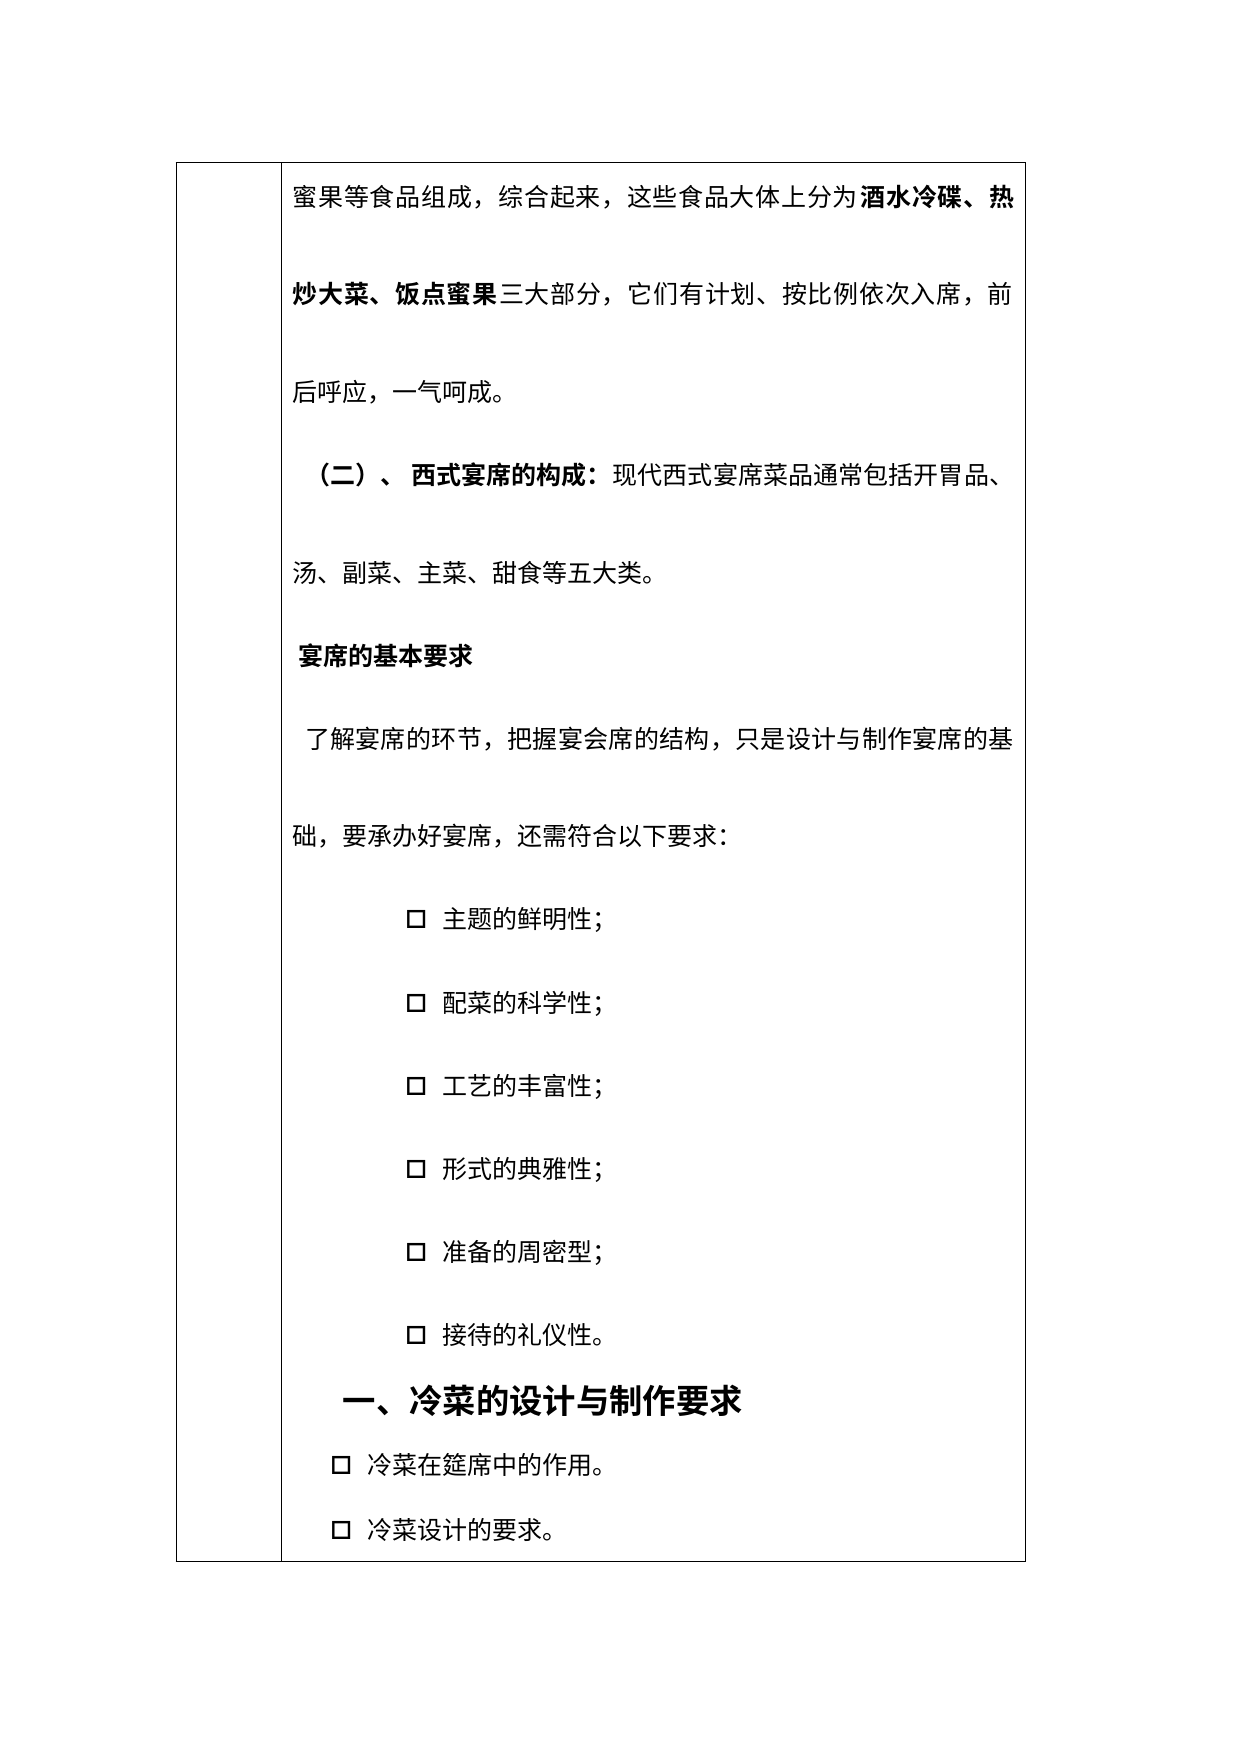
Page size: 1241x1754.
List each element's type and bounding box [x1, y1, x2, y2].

table_cell [177, 163, 281, 1561]
table_cell [282, 163, 1025, 1561]
